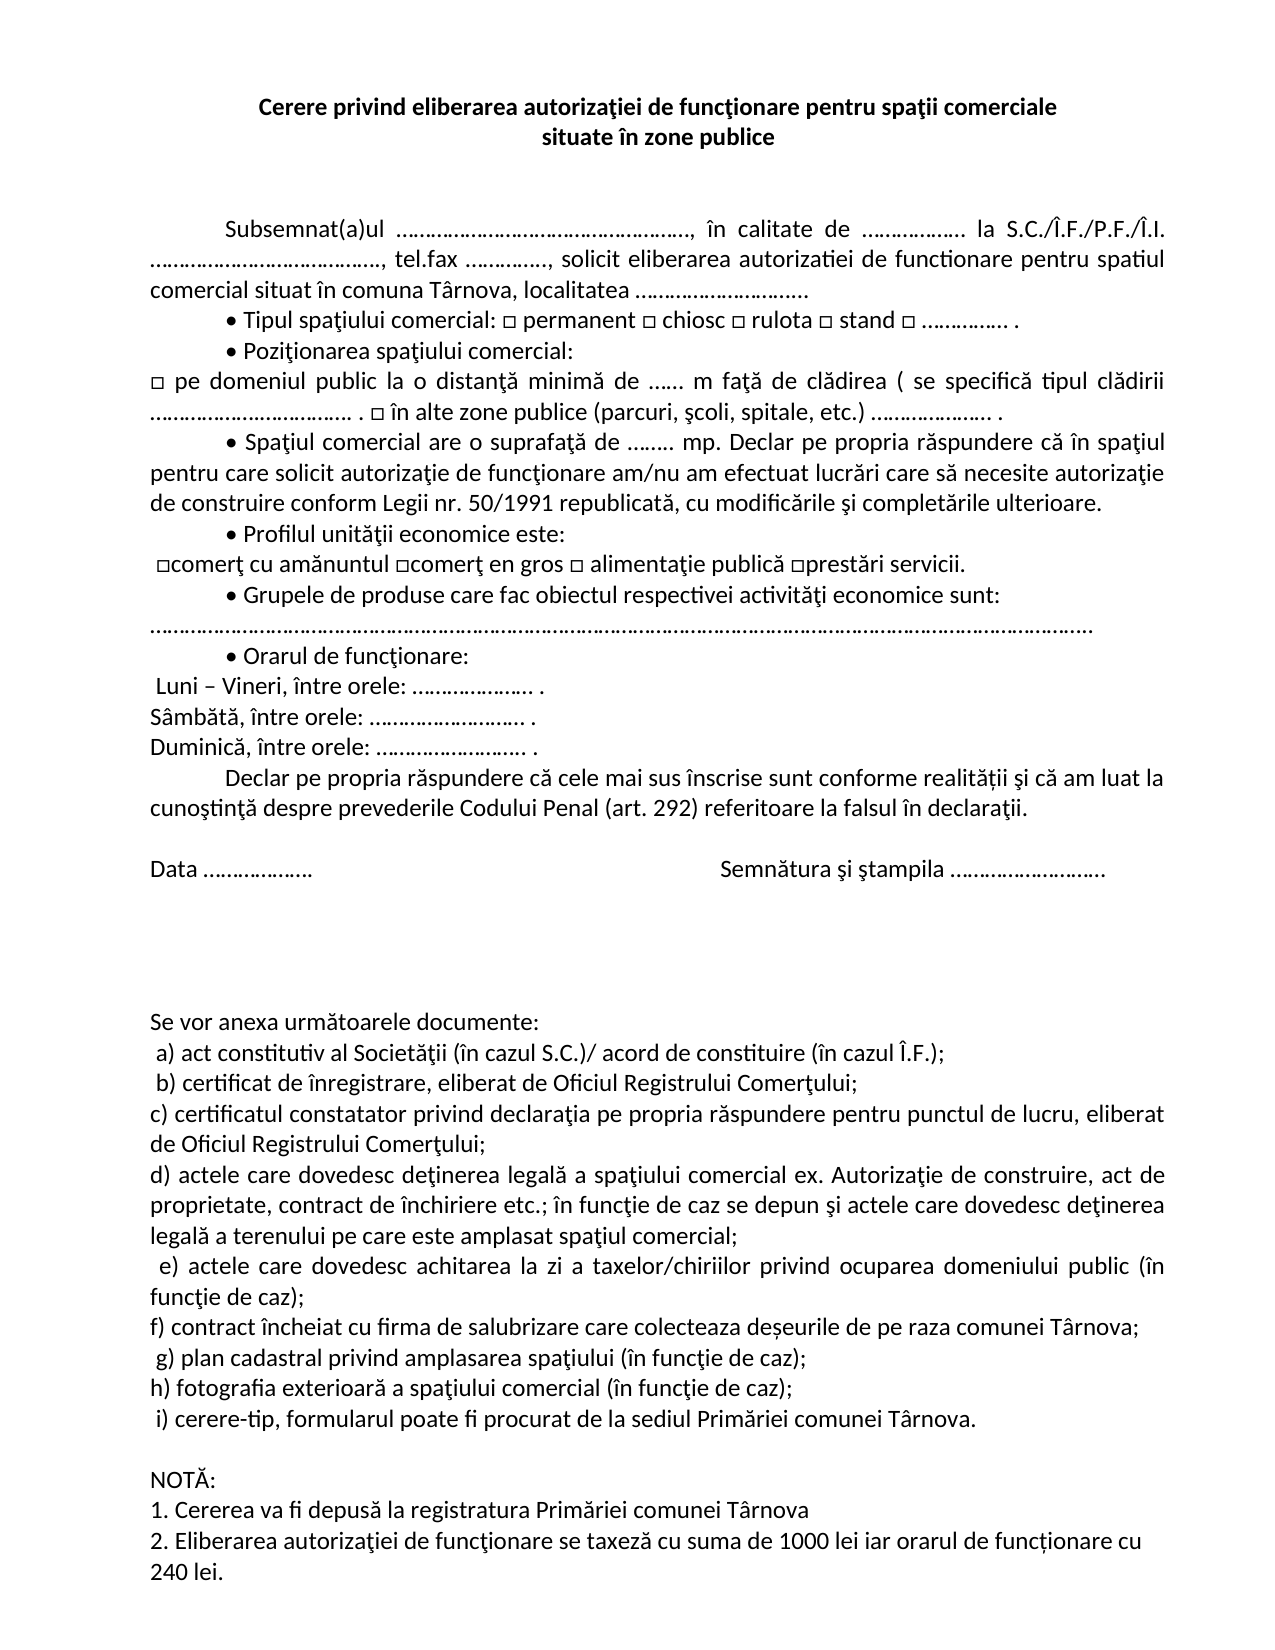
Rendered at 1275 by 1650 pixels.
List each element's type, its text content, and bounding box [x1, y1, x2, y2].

text Data ………………. Semnătura şi ştampila ……………………… [150, 854, 1167, 884]
text c) certificatul constatator privind declaraţia pe propria răspundere pentru punctul de lucru, eliberat de Oficiul Registrului Comerţului; [150, 1098, 1167, 1159]
text • Poziţionarea spaţiului comercial: [150, 335, 1167, 365]
text □ pe domeniul public la o distanţă minimă de …… m faţă de clădirea ( se specifică tipul clădirii ……………….……………. . □ în alte zone publice (parcuri, şcoli, spitale, etc.) ………………… . [150, 365, 1167, 426]
text □comerţ cu amănuntul □comerţ en gros □ alimentaţie publică □prestări servicii. [150, 548, 1167, 579]
text • Grupele de produse care fac obiectul respectivei activităţi economice sunt: ……………………………………………………………………………………………………………………………………………….. [150, 579, 1167, 640]
text 1. Cererea va fi depusă la registratura Primăriei comunei Târnova [150, 1494, 1167, 1525]
text Cerere privind eliberarea autorizaţiei de funcţionare pentru spaţii comerciale [150, 91, 1167, 121]
text Subsemnat(a)ul ……………………………………………, în calitate de ……………… la S.C./Î.F./P.F./Î.I. …………………………………., tel.fax ………….., solicit eliberarea autorizatiei de functionare pentru spatiul comercial situat în comuna Târnova, localitatea ………………………... [150, 213, 1167, 304]
text • Tipul spaţiului comercial: □ permanent □ chiosc □ rulota □ stand □ …………… . [150, 304, 1167, 335]
text h) fotografia exterioară a spaţiului comercial (în funcţie de caz); [150, 1372, 1167, 1403]
text Declar pe propria răspundere că cele mai sus înscrise sunt conforme realității şi că am luat la cunoştinţă despre prevederile Codului Penal (art. 292) referitoare la falsul în declaraţii. [150, 762, 1167, 823]
text NOTĂ: [150, 1464, 1167, 1494]
text Se vor anexa următoarele documente: [150, 1006, 1167, 1037]
text i) cerere-tip, formularul poate fi procurat de la sediul Primăriei comunei Târnova. [150, 1403, 1167, 1433]
text • Orarul de funcţionare: [150, 640, 1167, 671]
text b) certificat de înregistrare, eliberat de Oficiul Registrului Comerţului; [150, 1067, 1167, 1098]
text Luni – Vineri, între orele: ………………… . [150, 671, 1167, 701]
text situate în zone publice [150, 121, 1167, 152]
text a) act constitutiv al Societăţii (în cazul S.C.)/ acord de constituire (în cazul Î.F.); [150, 1037, 1167, 1067]
text Sâmbătă, între orele: ……………………… . [150, 701, 1167, 732]
text • Profilul unităţii economice este: [150, 518, 1167, 548]
text f) contract încheiat cu firma de salubrizare care colecteaza deșeurile de pe raza comunei Târnova; [150, 1311, 1167, 1342]
text • Spaţiul comercial are o suprafaţă de …….. mp. Declar pe propria răspundere că în spaţiul pentru care solicit autorizaţie de funcţionare am/nu am efectuat lucrări care să necesite autorizaţie de construire conform Legii nr. 50/1991 republicată, cu modificările şi completările ulterioare. [150, 426, 1167, 518]
text e) actele care dovedesc achitarea la zi a taxelor/chiriilor privind ocuparea domeniului public (în funcţie de caz); [150, 1250, 1167, 1311]
text Duminică, între orele: …………………….. . [150, 732, 1167, 762]
text 2. Eliberarea autorizaţiei de funcţionare se taxeză cu suma de 1000 lei iar orarul de funcționare cu 240 lei. [150, 1525, 1167, 1586]
text d) actele care dovedesc deţinerea legală a spaţiului comercial ex. Autorizaţie de construire, act de proprietate, contract de închiriere etc.; în funcţie de caz se depun şi actele care dovedesc deţinerea legală a terenului pe care este amplasat spaţiul comercial; [150, 1159, 1167, 1250]
text g) plan cadastral privind amplasarea spaţiului (în funcţie de caz); [150, 1342, 1167, 1372]
